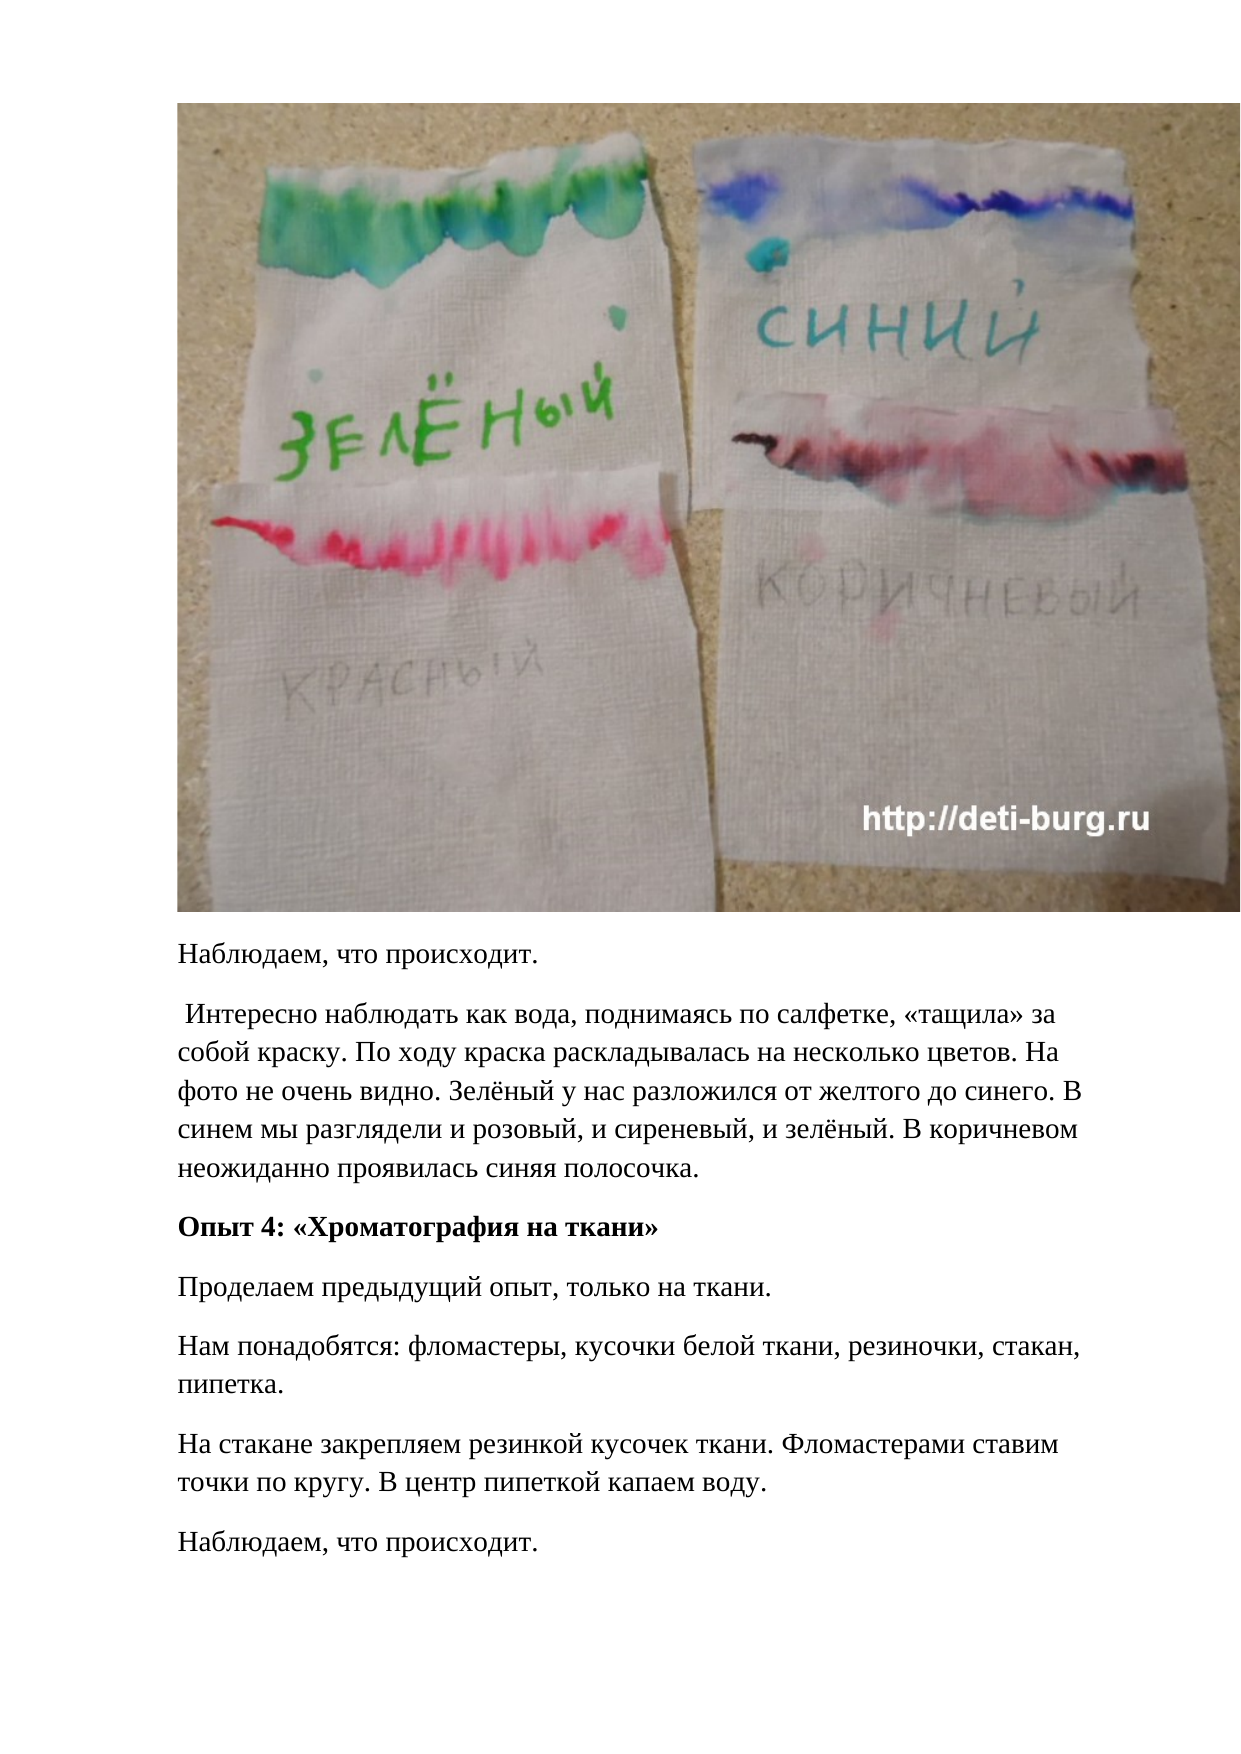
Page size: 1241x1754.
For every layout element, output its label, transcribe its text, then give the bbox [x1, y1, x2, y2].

text Нам понадобятся: фломастеры, кусочки белой ткани, резиночки, стакан, пипетка. [177, 1328, 1122, 1400]
text Интересно наблюдать как вода, поднимаясь по салфетке, «тащила» за собой краску. По ходу краска раскладывалась на несколько цветов. На фото не очень видно. Зелёный у нас разложился от желтого до синего. В синем мы разглядели и розовый, и сиреневый, и зелёный. В коричневом неожиданно проявилась синяя полосочка. [177, 996, 1122, 1183]
text Наблюдаем, что происходит. [177, 1524, 1122, 1557]
picture [177, 103, 1241, 912]
text Наблюдаем, что происходит. [177, 936, 1122, 970]
text Опыт 4: «Хроматография на ткани» [177, 1209, 1122, 1243]
text Проделаем предыдущий опыт, только на ткани. [177, 1269, 1122, 1302]
text На стакане закрепляем резинкой кусочек ткани. Фломастерами ставим точки по кругу. В центр пипеткой капаем воду. [177, 1426, 1122, 1498]
